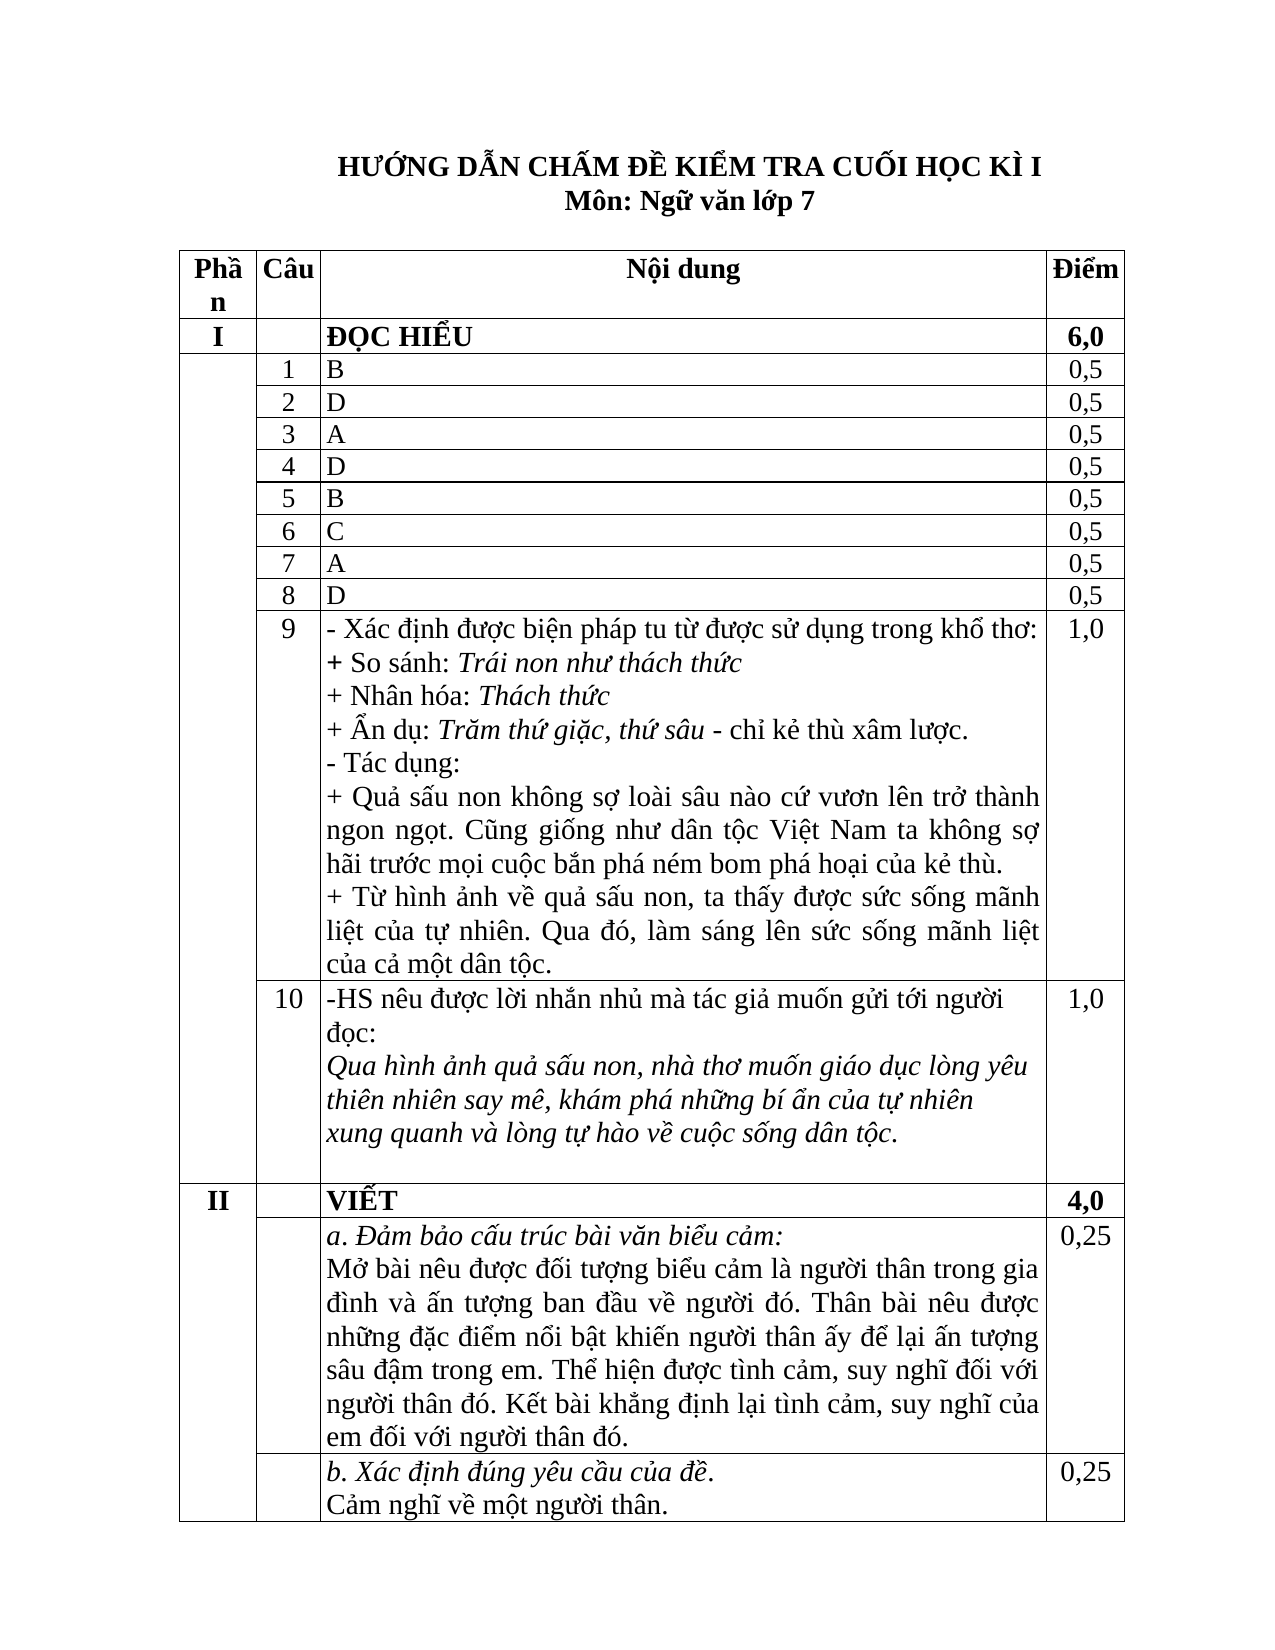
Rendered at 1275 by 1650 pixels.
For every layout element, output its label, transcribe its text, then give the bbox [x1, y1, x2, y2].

table_header Câu [257, 251, 320, 318]
table_cell 9 [257, 611, 320, 980]
table_cell I [180, 319, 256, 353]
table_cell 0,25 [1047, 1218, 1124, 1453]
table_cell 0,5 [1047, 515, 1124, 546]
text Môn: Ngữ văn lớp 7 [148, 183, 1157, 216]
table_cell 3 [257, 418, 320, 449]
table_cell B [321, 354, 1046, 385]
table_cell 6 [257, 515, 320, 546]
table_cell 1,0 [1047, 611, 1124, 980]
table_header Điểm [1047, 251, 1124, 318]
table_cell - Xác định được biện pháp tu từ được sử dụng trong khổ thơ: + So sánh: Trái non như thách thức + Nhân hóa: Thách thức + Ẩn dụ: Trăm thứ giặc, thứ sâu - chỉ kẻ thù xâm lược. - Tác dụng: + Quả sấu non không sợ loài sâu nào cứ vươn lên trở thành ngon ngọt. Cũng giống như dân tộc Việt Nam ta không sợ hãi trước mọi cuộc bắn phá ném bom phá hoại của kẻ thù. + Từ hình ảnh về quả sấu non, ta thấy được sức sống mãnh liệt của tự nhiên. Qua đó, làm sáng lên sức sống mãnh liệt của cả một dân tộc. [321, 611, 1046, 980]
table_cell D [321, 386, 1046, 417]
table_cell 0,5 [1047, 483, 1124, 513]
table_cell 10 [257, 981, 320, 1182]
table_cell ĐỌC HIỂU [321, 319, 1046, 353]
table_cell 1,0 [1047, 981, 1124, 1182]
table_cell 5 [257, 483, 320, 513]
table_cell 8 [257, 579, 320, 610]
table_cell 0,5 [1047, 547, 1124, 578]
table_cell 1 [257, 354, 320, 385]
table_cell 0,5 [1047, 354, 1124, 385]
table_cell A [321, 418, 1046, 449]
table_header Phần [180, 251, 256, 318]
text HƯỚNG DẪN CHẤM ĐỀ KIỂM TRA CUỐI HỌC KÌ I [148, 149, 1157, 183]
table_cell a. Đảm bảo cấu trúc bài văn biểu cảm: Mở bài nêu được đối tượng biểu cảm là người thân trong gia đình và ấn tượng ban đầu về người đó. Thân bài nêu được những đặc điểm nổi bật khiến người thân ấy để lại ấn tượng sâu đậm trong em. Thể hiện được tình cảm, suy nghĩ đối với người thân đó. Kết bài khẳng định lại tình cảm, suy nghĩ của em đối với người thân đó. [321, 1218, 1046, 1453]
table_cell 0,5 [1047, 418, 1124, 449]
table_cell 0,5 [1047, 579, 1124, 610]
table_cell D [321, 450, 1046, 481]
table_cell [257, 319, 320, 353]
table_cell -HS nêu được lời nhắn nhủ mà tác giả muốn gửi tới người đọc: Qua hình ảnh quả sấu non, nhà thơ muốn giáo dục lòng yêu thiên nhiên say mê, khám phá những bí ẩn của tự nhiên xung quanh và lòng tự hào về cuộc sống dân tộc. [321, 981, 1046, 1182]
table_cell b. Xác định đúng yêu cầu của đề. Cảm nghĩ về một người thân. [321, 1454, 1046, 1521]
table_cell A [321, 547, 1046, 578]
table_cell [257, 1454, 320, 1521]
table_cell II [180, 1184, 256, 1521]
table_cell [257, 1218, 320, 1453]
table_header Nội dung [321, 251, 1046, 318]
table_cell 0,25 [1047, 1454, 1124, 1521]
table_cell 4,0 [1047, 1184, 1124, 1217]
table_cell B [321, 483, 1046, 513]
table_cell 4 [257, 450, 320, 481]
table_cell [180, 354, 256, 1182]
table_cell 6,0 [1047, 319, 1124, 353]
table_cell 2 [257, 386, 320, 417]
table_cell C [321, 515, 1046, 546]
table_cell D [321, 579, 1046, 610]
table_cell 0,5 [1047, 386, 1124, 417]
table_cell [257, 1184, 320, 1217]
table_cell VIẾT [321, 1184, 1046, 1217]
table_cell 7 [257, 547, 320, 578]
table_cell 0,5 [1047, 450, 1124, 481]
